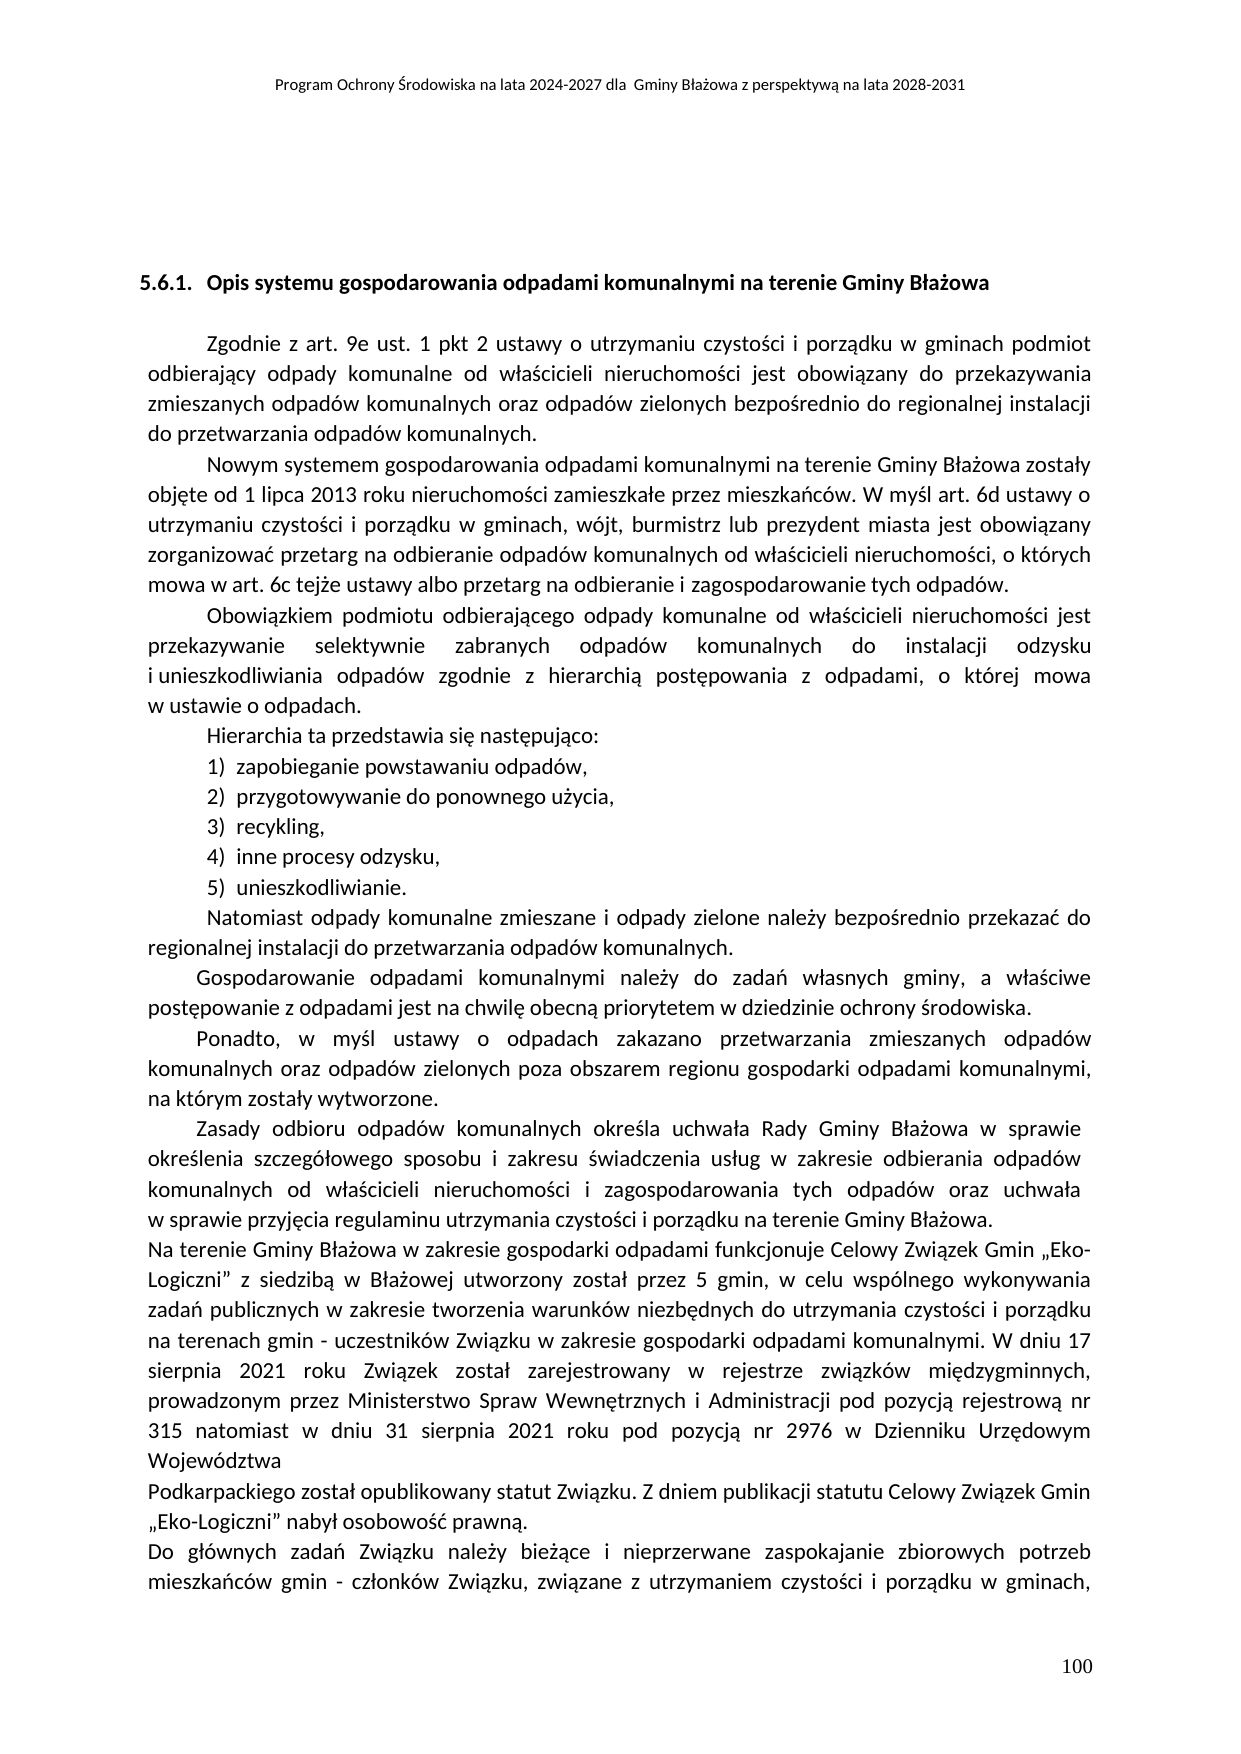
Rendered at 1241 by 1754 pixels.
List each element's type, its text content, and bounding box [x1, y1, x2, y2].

text 4) inne procesy odzysku, [148, 842, 1093, 870]
text 1) zapobieganie powstawaniu odpadów, [148, 752, 1093, 780]
list Opis systemu gospodarowania odpadami komunalnymi na terenie Gminy Błażowa [139, 268, 1093, 296]
text Gospodarowanie odpadami komunalnymi należy do zadań własnych gminy, a właściwe postępowanie z odpadami jest na chwilę obecną priorytetem w dziedzinie ochrony środowiska. [148, 963, 1093, 1021]
text Zasady odbioru odpadów komunalnych określa uchwała Rady Gminy Błażowa w sprawie określenia szczegółowego sposobu i zakresu świadczenia usług w zakresie odbierania odpadów komunalnych od właścicieli nieruchomości i zagospodarowania tych odpadów oraz uchwała w sprawie przyjęcia regulaminu utrzymania czystości i porządku na terenie Gminy Błażowa. [148, 1114, 1082, 1233]
text Obowiązkiem podmiotu odbierającego odpady komunalne od właścicieli nieruchomości jest przekazywanie selektywnie zabranych odpadów komunalnych do instalacji odzysku i unieszkodliwiania odpadów zgodnie z hierarchią postępowania z odpadami, o której mowa w ustawie o odpadach. [148, 601, 1093, 719]
text Podkarpackiego został opublikowany statut Związku. Z dniem publikacji statutu Celowy Związek Gmin „Eko-Logiczni” nabył osobowość prawną. [148, 1477, 1093, 1535]
text 5) unieszkodliwianie. [148, 873, 1093, 901]
text Zgodnie z art. 9e ust. 1 pkt 2 ustawy o utrzymaniu czystości i porządku w gminach podmiot odbierający odpady komunalne od właścicieli nieruchomości jest obowiązany do przekazywania zmieszanych odpadów komunalnych oraz odpadów zielonych bezpośrednio do regionalnej instalacji do przetwarzania odpadów komunalnych. [148, 329, 1093, 447]
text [148, 1537, 1093, 1595]
text 2) przygotowywanie do ponownego użycia, [148, 782, 1093, 810]
text 3) recykling, [148, 812, 1093, 840]
text Na terenie Gminy Błażowa w zakresie gospodarki odpadami funkcjonuje Celowy Związek Gmin „Eko-Logiczni” z siedzibą w Błażowej utworzony został przez 5 gmin, w celu wspólnego wykonywania zadań publicznych w zakresie tworzenia warunków niezbędnych do utrzymania czystości i porządku na terenach gmin - uczestników Związku w zakresie gospodarki odpadami komunalnymi. W dniu 17 sierpnia 2021 roku Związek został zarejestrowany w rejestrze związków międzygminnych, prowadzonym przez Ministerstwo Spraw Wewnętrznych i Administracji pod pozycją rejestrową nr 315 natomiast w dniu 31 sierpnia 2021 roku pod pozycją nr 2976 w Dzienniku Urzędowym Województwa [148, 1235, 1093, 1474]
text Ponadto, w myśl ustawy o odpadach zakazano przetwarzania zmieszanych odpadów komunalnych oraz odpadów zielonych poza obszarem regionu gospodarki odpadami komunalnymi, na którym zostały wytworzone. [148, 1024, 1093, 1112]
text Hierarchia ta przedstawia się następująco: [148, 722, 1093, 749]
text Nowym systemem gospodarowania odpadami komunalnymi na terenie Gminy Błażowa zostały objęte od 1 lipca 2013 roku nieruchomości zamieszkałe przez mieszkańców. W myśl art. 6d ustawy o utrzymaniu czystości i porządku w gminach, wójt, burmistrz lub prezydent miasta jest obowiązany zorganizować przetarg na odbieranie odpadów komunalnych od właścicieli nieruchomości, o których mowa w art. 6c tejże ustawy albo przetarg na odbieranie i zagospodarowanie tych odpadów. [148, 450, 1093, 598]
text Natomiast odpady komunalne zmieszane i odpady zielone należy bezpośrednio przekazać do regionalnej instalacji do przetwarzania odpadów komunalnych. [148, 903, 1093, 961]
